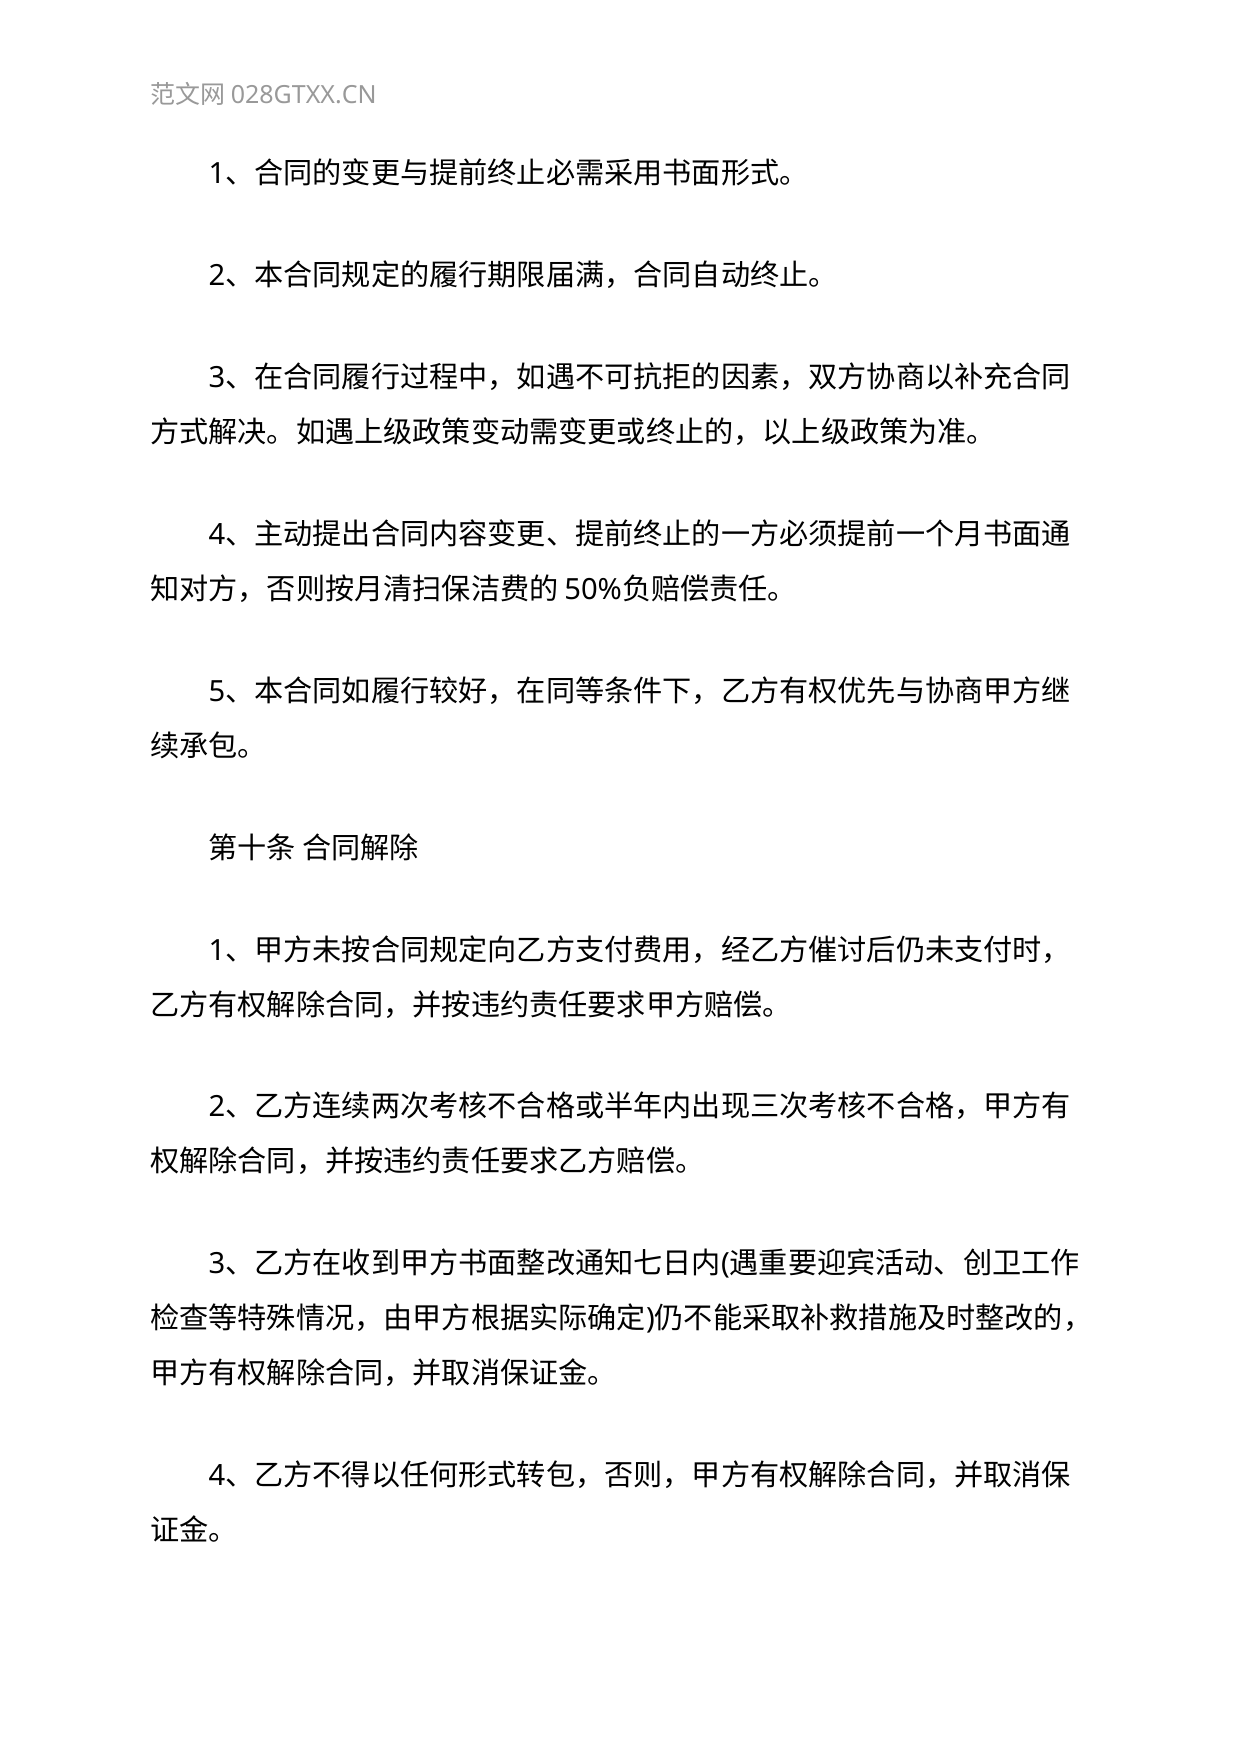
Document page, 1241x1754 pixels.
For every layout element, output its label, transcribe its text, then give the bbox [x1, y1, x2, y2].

text 4、主动提出合同内容变更、提前终止的一方必须提前一个月书面通知对方，否则按月清扫保洁费的50%负赔偿责任。 [150, 511, 1090, 608]
text 2、乙方连续两次考核不合格或半年内出现三次考核不合格，甲方有权解除合同，并按违约责任要求乙方赔偿。 [150, 1083, 1090, 1180]
text 2、本合同规定的履行期限届满，合同自动终止。 [150, 252, 1090, 294]
text 4、乙方不得以任何形式转包，否则，甲方有权解除合同，并取消保证金。 [150, 1452, 1090, 1549]
text 1、甲方未按合同规定向乙方支付费用，经乙方催讨后仍未支付时，乙方有权解除合同，并按违约责任要求甲方赔偿。 [150, 926, 1090, 1023]
text 第十条 合同解除 [150, 824, 1090, 867]
text 1、合同的变更与提前终止必需采用书面形式。 [150, 150, 1090, 192]
text 5、本合同如履行较好，在同等条件下，乙方有权优先与协商甲方继续承包。 [150, 668, 1090, 765]
text 3、在合同履行过程中，如遇不可抗拒的因素，双方协商以补充合同方式解决。如遇上级政策变动需变更或终止的，以上级政策为准。 [150, 354, 1090, 451]
text 3、乙方在收到甲方书面整改通知七日内(遇重要迎宾活动、创卫工作检查等特殊情况，由甲方根据实际确定)仍不能采取补救措施及时整改的，甲方有权解除合同，并取消保证金。 [150, 1240, 1090, 1392]
